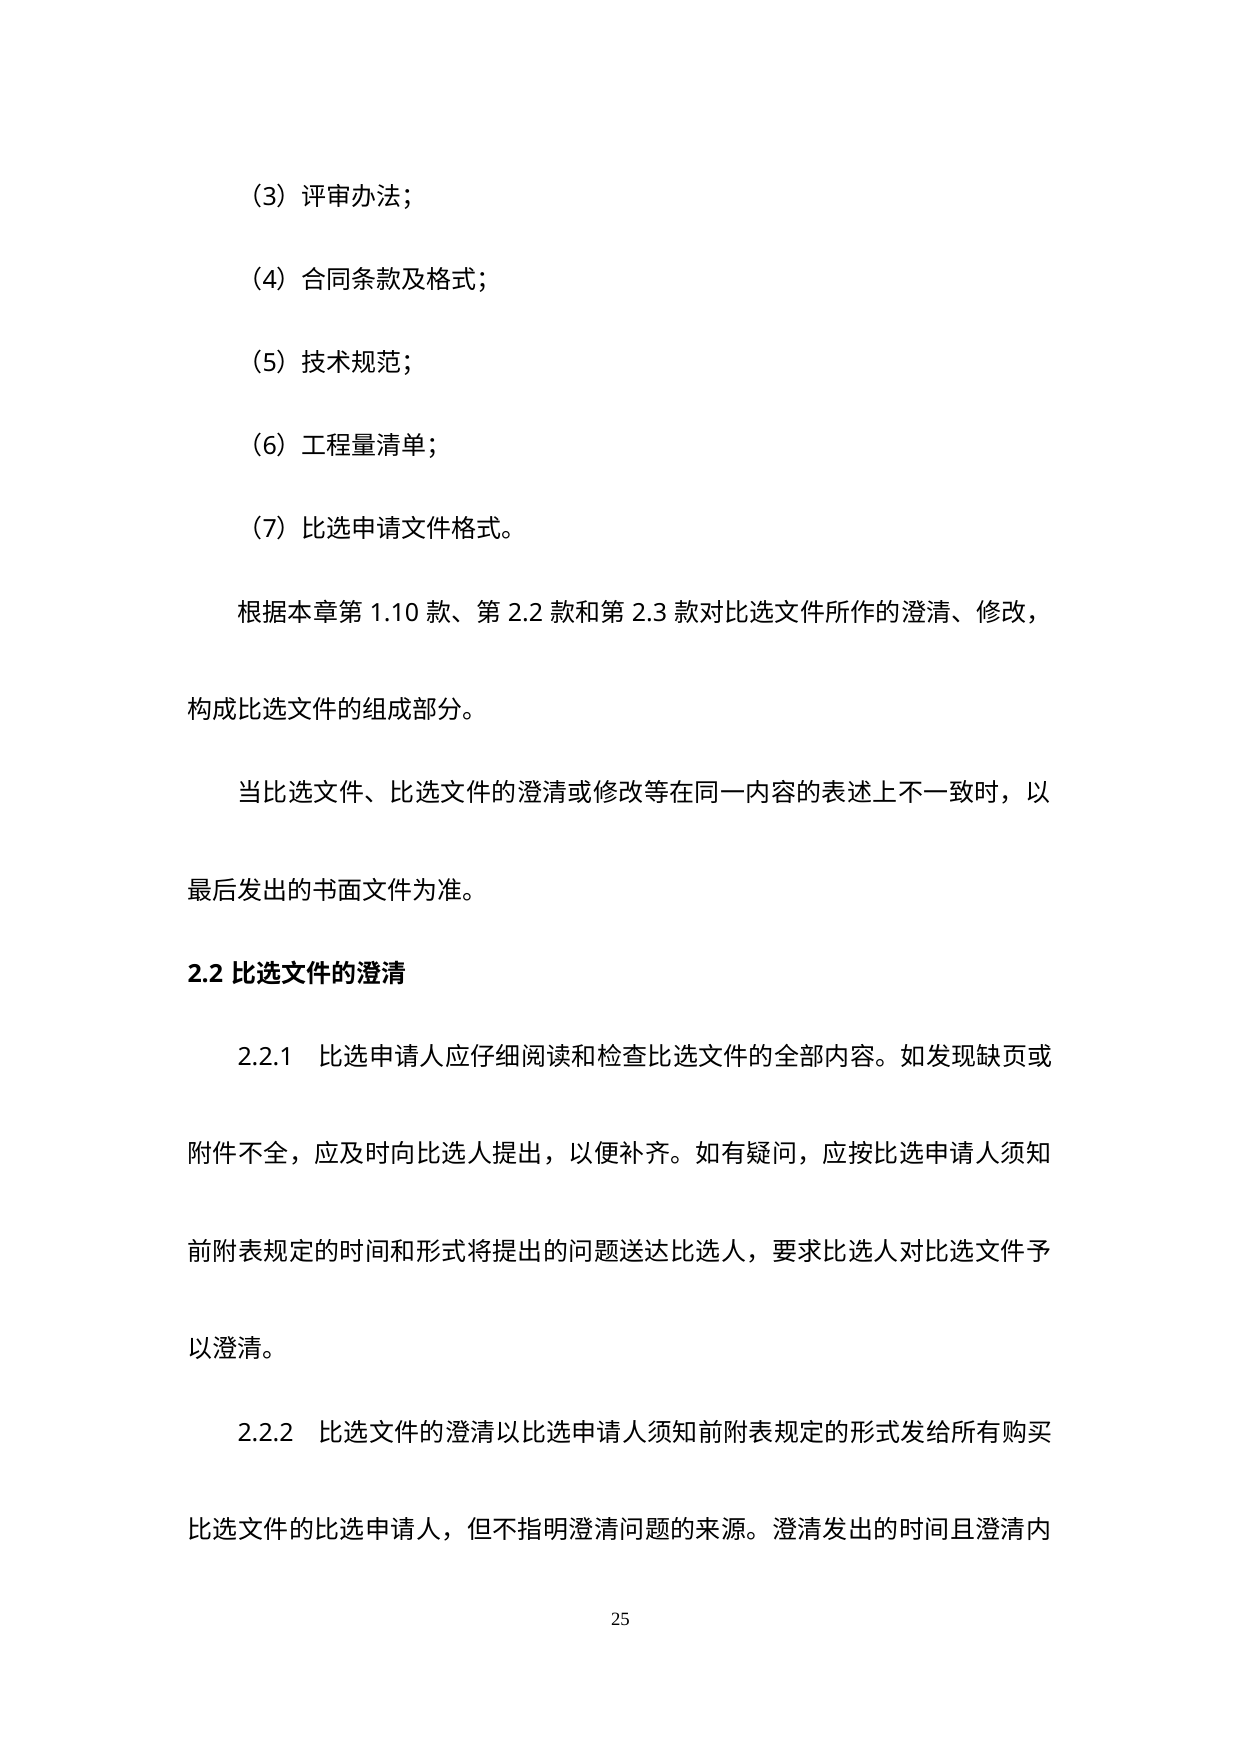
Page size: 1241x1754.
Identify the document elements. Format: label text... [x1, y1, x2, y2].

text （3）评审办法； [187, 162, 1053, 227]
text 当比选文件、比选文件的澄清或修改等在同一内容的表述上不一致时，以最后发出的书面文件为准。 [187, 758, 1053, 921]
text （6）工程量清单； [187, 411, 1053, 476]
text （7）比选申请文件格式。 [187, 494, 1053, 559]
text （4）合同条款及格式； [187, 245, 1053, 310]
subtitle 2.2 比选文件的澄清 [187, 939, 1053, 1004]
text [187, 1398, 1053, 1560]
text （5）技术规范； [187, 328, 1053, 393]
text 2.2.1 比选申请人应仔细阅读和检查比选文件的全部内容。如发现缺页或附件不全，应及时向比选人提出，以便补齐。如有疑问，应按比选申请人须知前附表规定的时间和形式将提出的问题送达比选人，要求比选人对比选文件予以澄清。 [187, 1022, 1053, 1379]
text 根据本章第 1.10 款、第 2.2 款和第 2.3 款对比选文件所作的澄清、修改，构成比选文件的组成部分。 [187, 578, 1053, 740]
